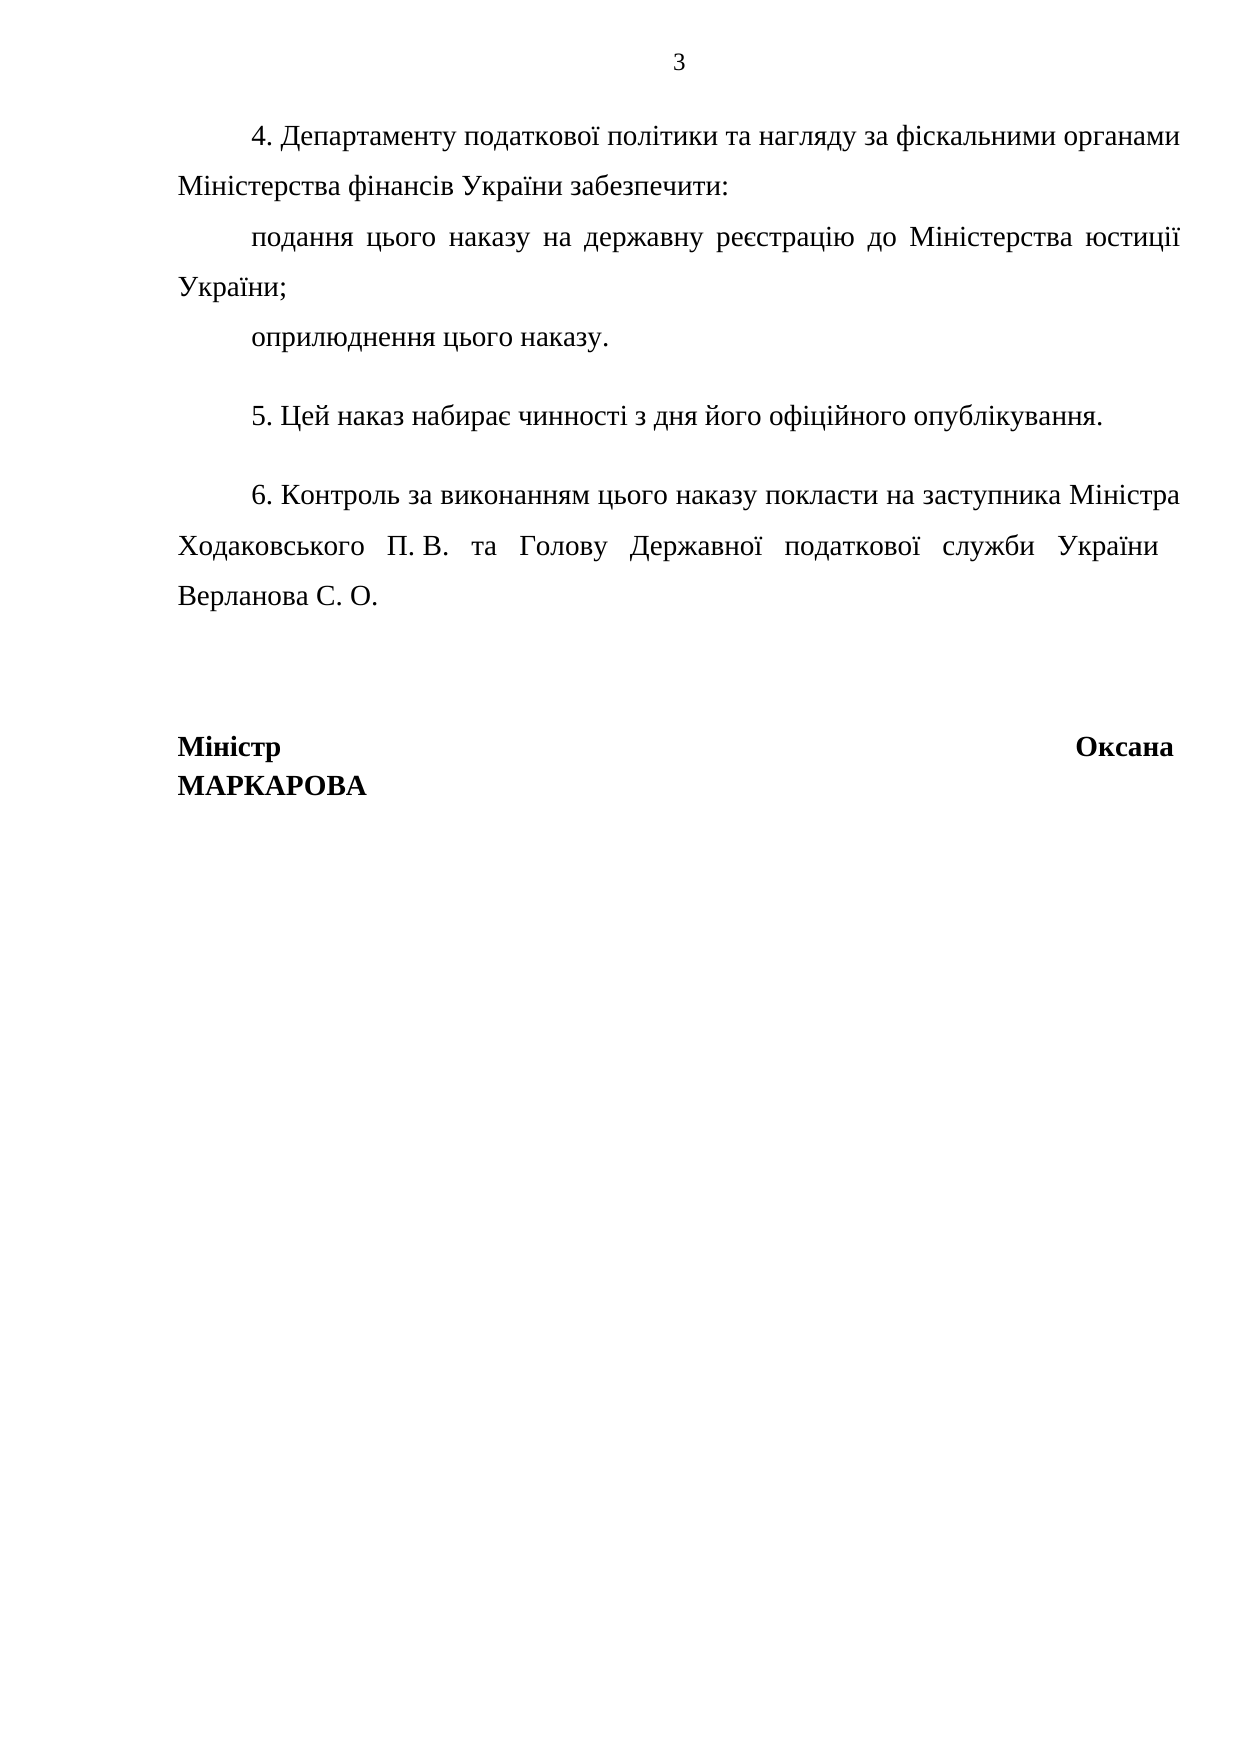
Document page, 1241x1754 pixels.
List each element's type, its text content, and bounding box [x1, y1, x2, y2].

text 6. Контроль за виконанням цього наказу покласти на заступника Міністра Ходаковського П. В. та Голову Державної податкової служби України Верланова С. О. [177, 477, 1181, 612]
text оприлюднення цього наказу. [177, 319, 1181, 353]
text Міністр Оксана МАРКАРОВА [177, 729, 1181, 801]
text 4. Департаменту податкової політики та нагляду за фіскальними органами Міністерства фінансів України забезпечити: [177, 118, 1181, 202]
text 5. Цей наказ набирає чинності з дня його офіційного опублікування. [177, 398, 1181, 432]
text подання цього наказу на державну реєстрацію до Міністерства юстиції України; [177, 219, 1181, 303]
